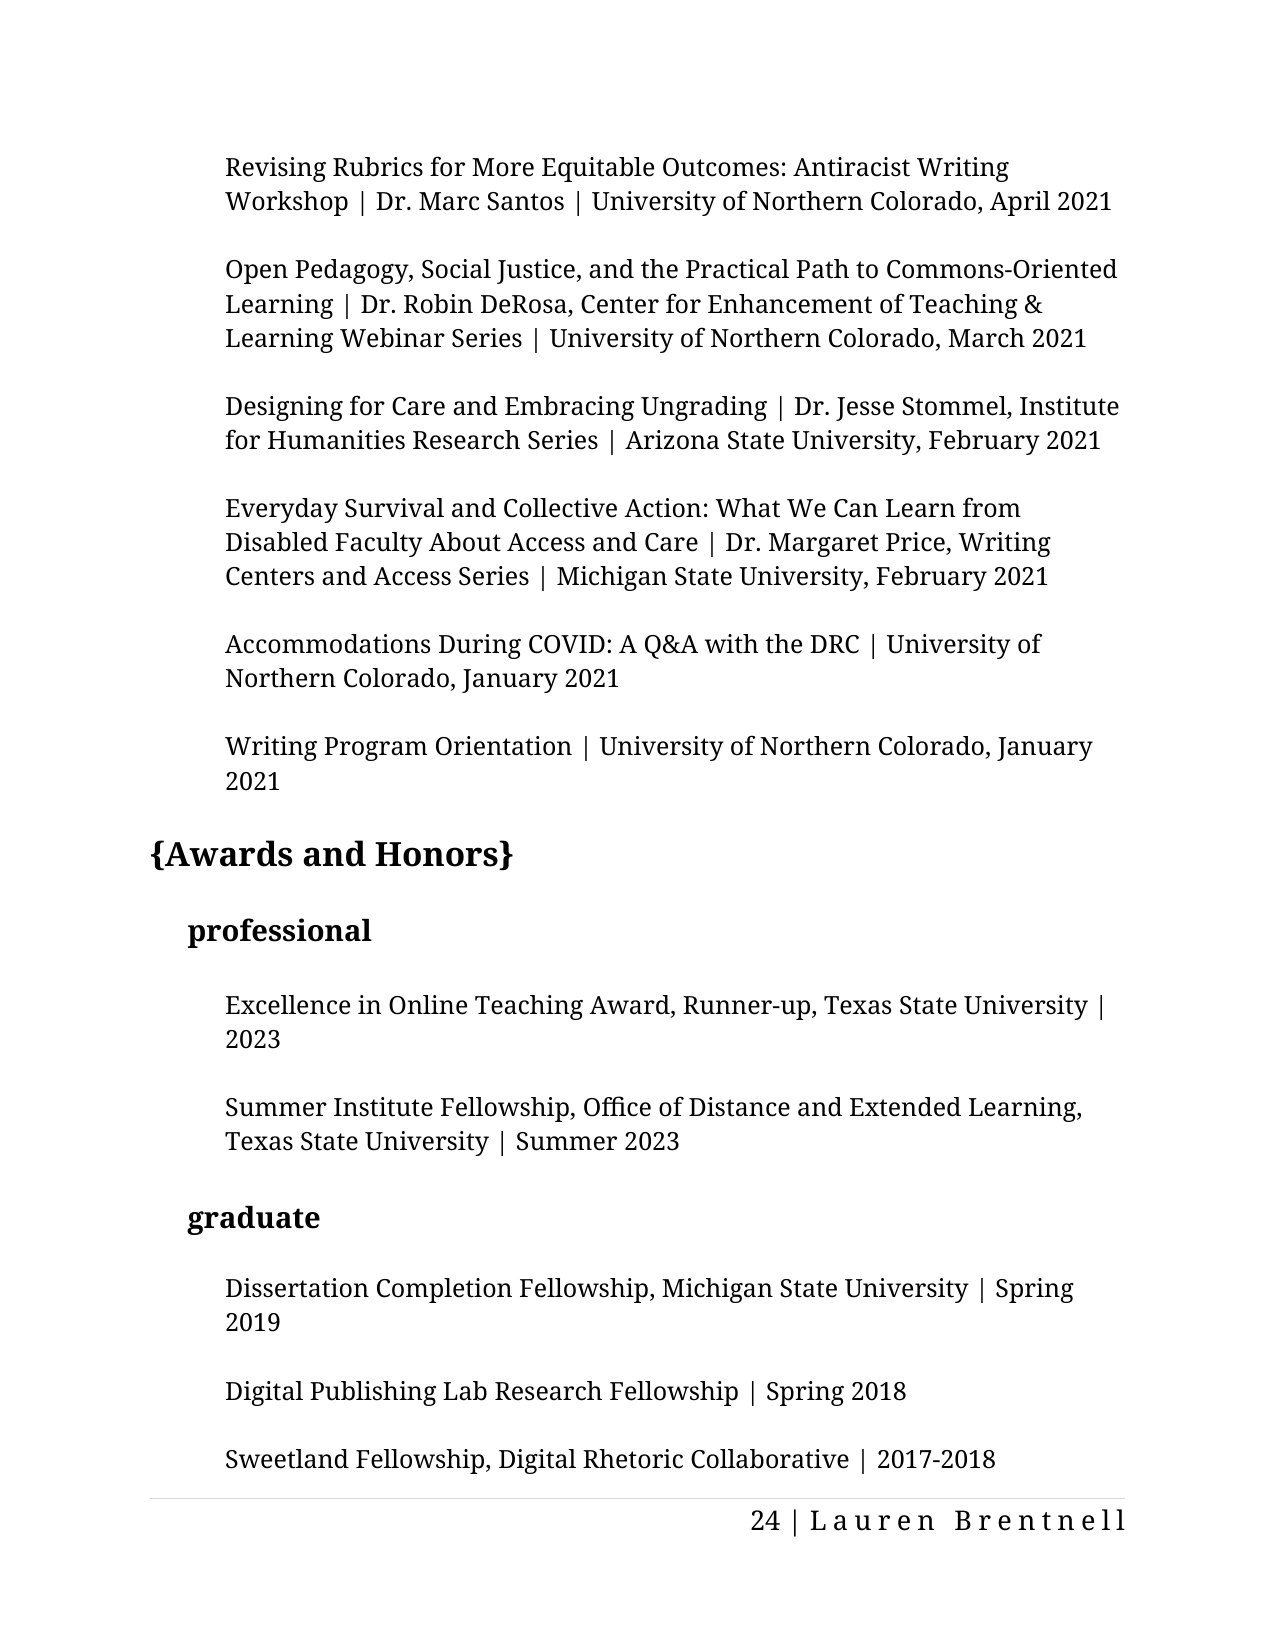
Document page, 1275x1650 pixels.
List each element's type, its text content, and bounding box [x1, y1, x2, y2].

list Everyday Survival and Collective Action: What We Can Learn from Disabled Faculty About Access and Care | Dr. Margaret Price, Writing Centers and Access Series | Michigan State University, February 2021 [225, 491, 1125, 593]
list Designing for Care and Embracing Ungrading | Dr. Jesse Stommel, Institute for Humanities Research Series | Arizona State University, February 2021 [225, 388, 1125, 457]
list Accommodations During COVID: A Q&A with the DRC | University of Northern Colorado, January 2021 [225, 627, 1125, 695]
list Writing Program Orientation | University of Northern Colorado, January 2021 [225, 729, 1125, 797]
list Sweetland Fellowship, Digital Rhetoric Collaborative | 2017-2018 [225, 1441, 1125, 1475]
text {Awards and Honors} [150, 831, 1125, 877]
text professional [150, 911, 1125, 950]
list Revising Rubrics for More Equitable Outcomes: Antiracist Writing Workshop | Dr. Marc Santos | University of Northern Colorado, April 2021 [225, 150, 1125, 218]
list Open Pedagogy, Social Justice, and the Practical Path to Commons-Oriented Learning | Dr. Robin DeRosa, Center for Enhancement of Teaching & Learning Webinar Series | University of Northern Colorado, March 2021 [225, 252, 1125, 354]
text graduate [150, 1197, 1125, 1237]
list Digital Publishing Lab Research Fellowship | Spring 2018 [225, 1373, 1125, 1407]
list Dissertation Completion Fellowship, Michigan State University | Spring 2019 [225, 1271, 1125, 1339]
text Summer Institute Fellowship, Office of Distance and Extended Learning, Texas State University | Summer 2023 [225, 1089, 1125, 1158]
text Excellence in Online Teaching Award, Runner-up, Texas State University | 2023 [225, 987, 1125, 1055]
